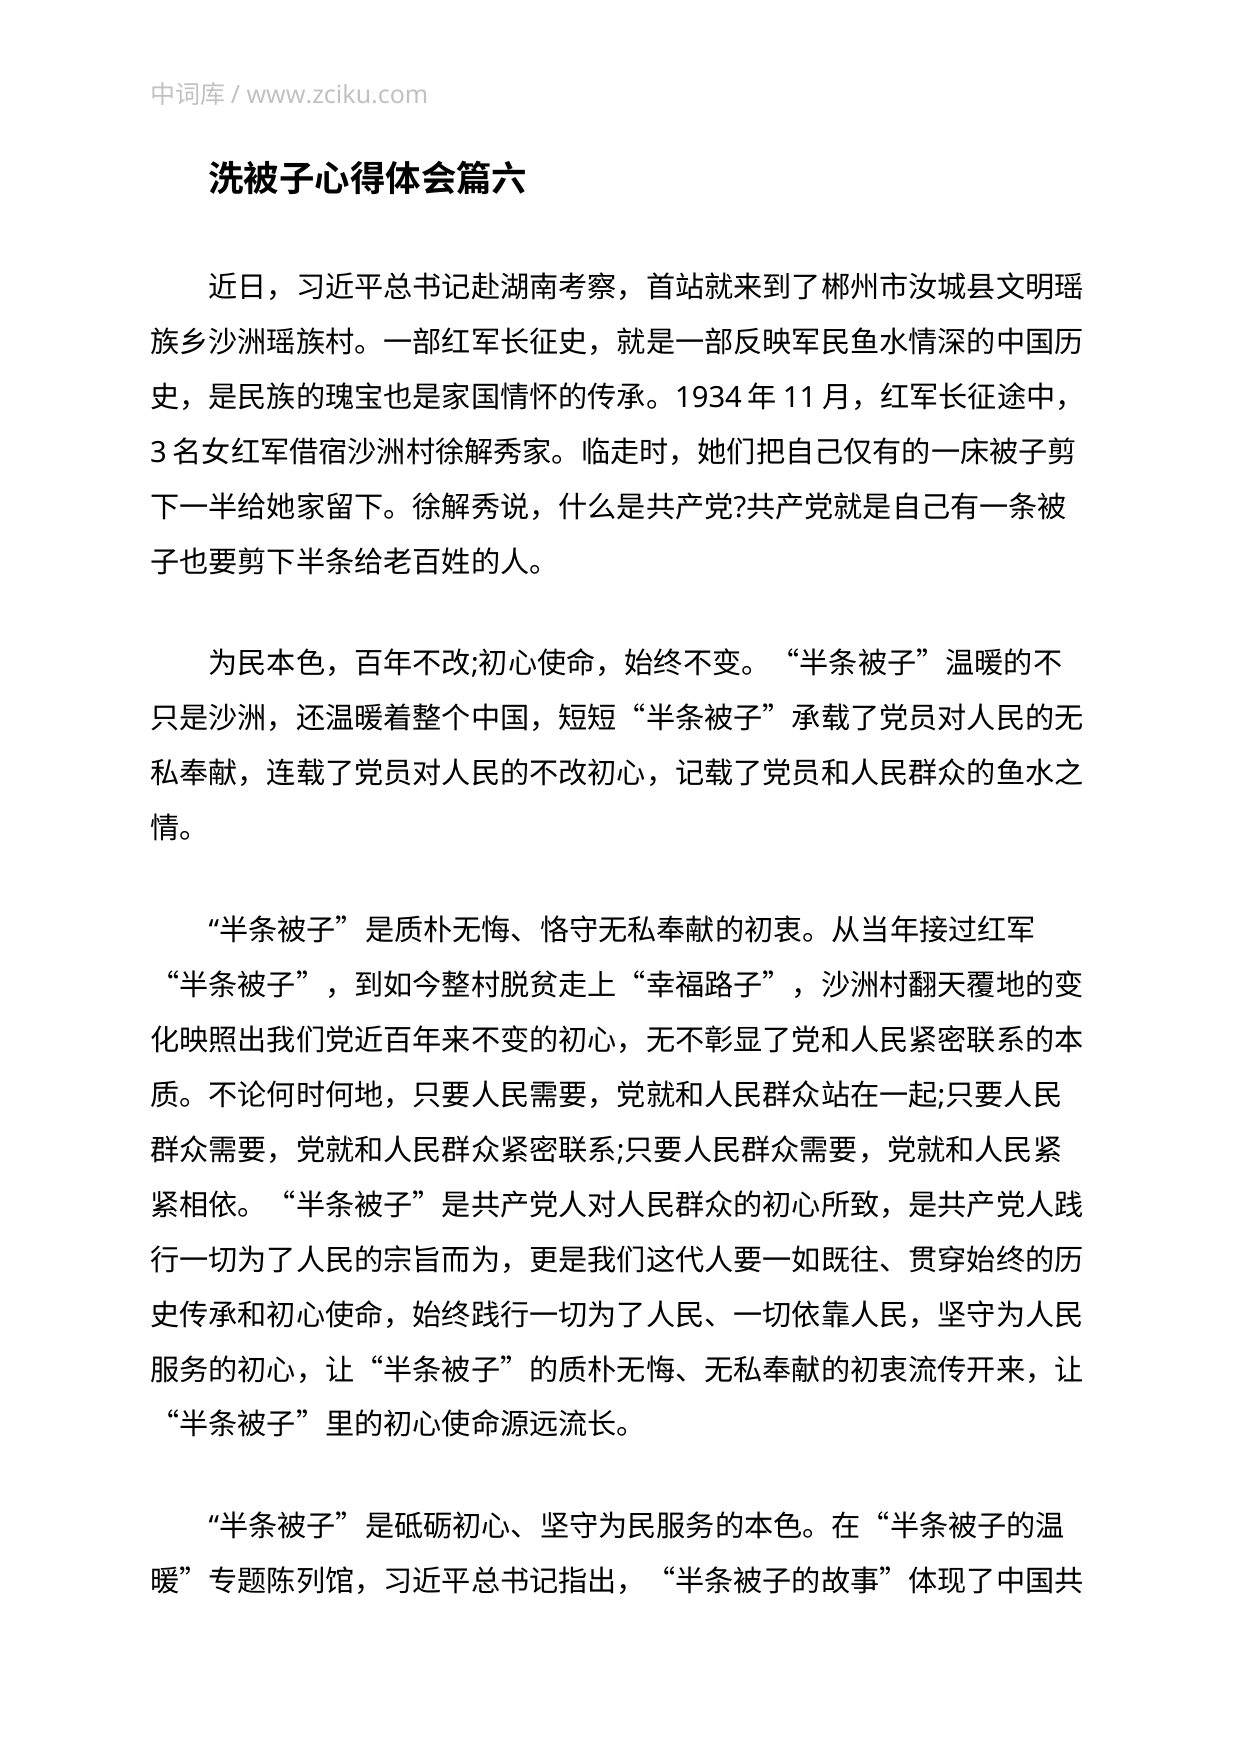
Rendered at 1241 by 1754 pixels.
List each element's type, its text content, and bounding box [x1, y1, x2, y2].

text 近日，习近平总书记赴湖南考察，首站就来到了郴州市汝城县文明瑶族乡沙洲瑶族村。一部红军长征史，就是一部反映军民鱼水情深的中国历史，是民族的瑰宝也是家国情怀的传承。1934年11月，红军长征途中，3名女红军借宿沙洲村徐解秀家。临走时，她们把自己仅有的一床被子剪下一半给她家留下。徐解秀说，什么是共产党?共产党就是自己有一条被子也要剪下半条给老百姓的人。 [150, 263, 1090, 581]
text 为民本色，百年不改;初心使命，始终不变。“半条被子”温暖的不只是沙洲，还温暖着整个中国，短短“半条被子”承载了党员对人民的无私奉献，连载了党员对人民的不改初心，记载了党员和人民群众的鱼水之情。 [150, 640, 1090, 847]
text 洗被子心得体会篇六 [150, 150, 1090, 201]
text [150, 1503, 1090, 1600]
text “半条被子”是质朴无悔、恪守无私奉献的初衷。从当年接过红军“半条被子”，到如今整村脱贫走上“幸福路子”，沙洲村翻天覆地的变化映照出我们党近百年来不变的初心，无不彰显了党和人民紧密联系的本质。不论何时何地，只要人民需要，党就和人民群众站在一起;只要人民群众需要，党就和人民群众紧密联系;只要人民群众需要，党就和人民紧紧相依。“半条被子”是共产党人对人民群众的初心所致，是共产党人践行一切为了人民的宗旨而为，更是我们这代人要一如既往、贯穿始终的历史传承和初心使命，始终践行一切为了人民、一切依靠人民，坚守为人民服务的初心，让“半条被子”的质朴无悔、无私奉献的初衷流传开来，让“半条被子”里的初心使命源远流长。 [150, 907, 1090, 1443]
